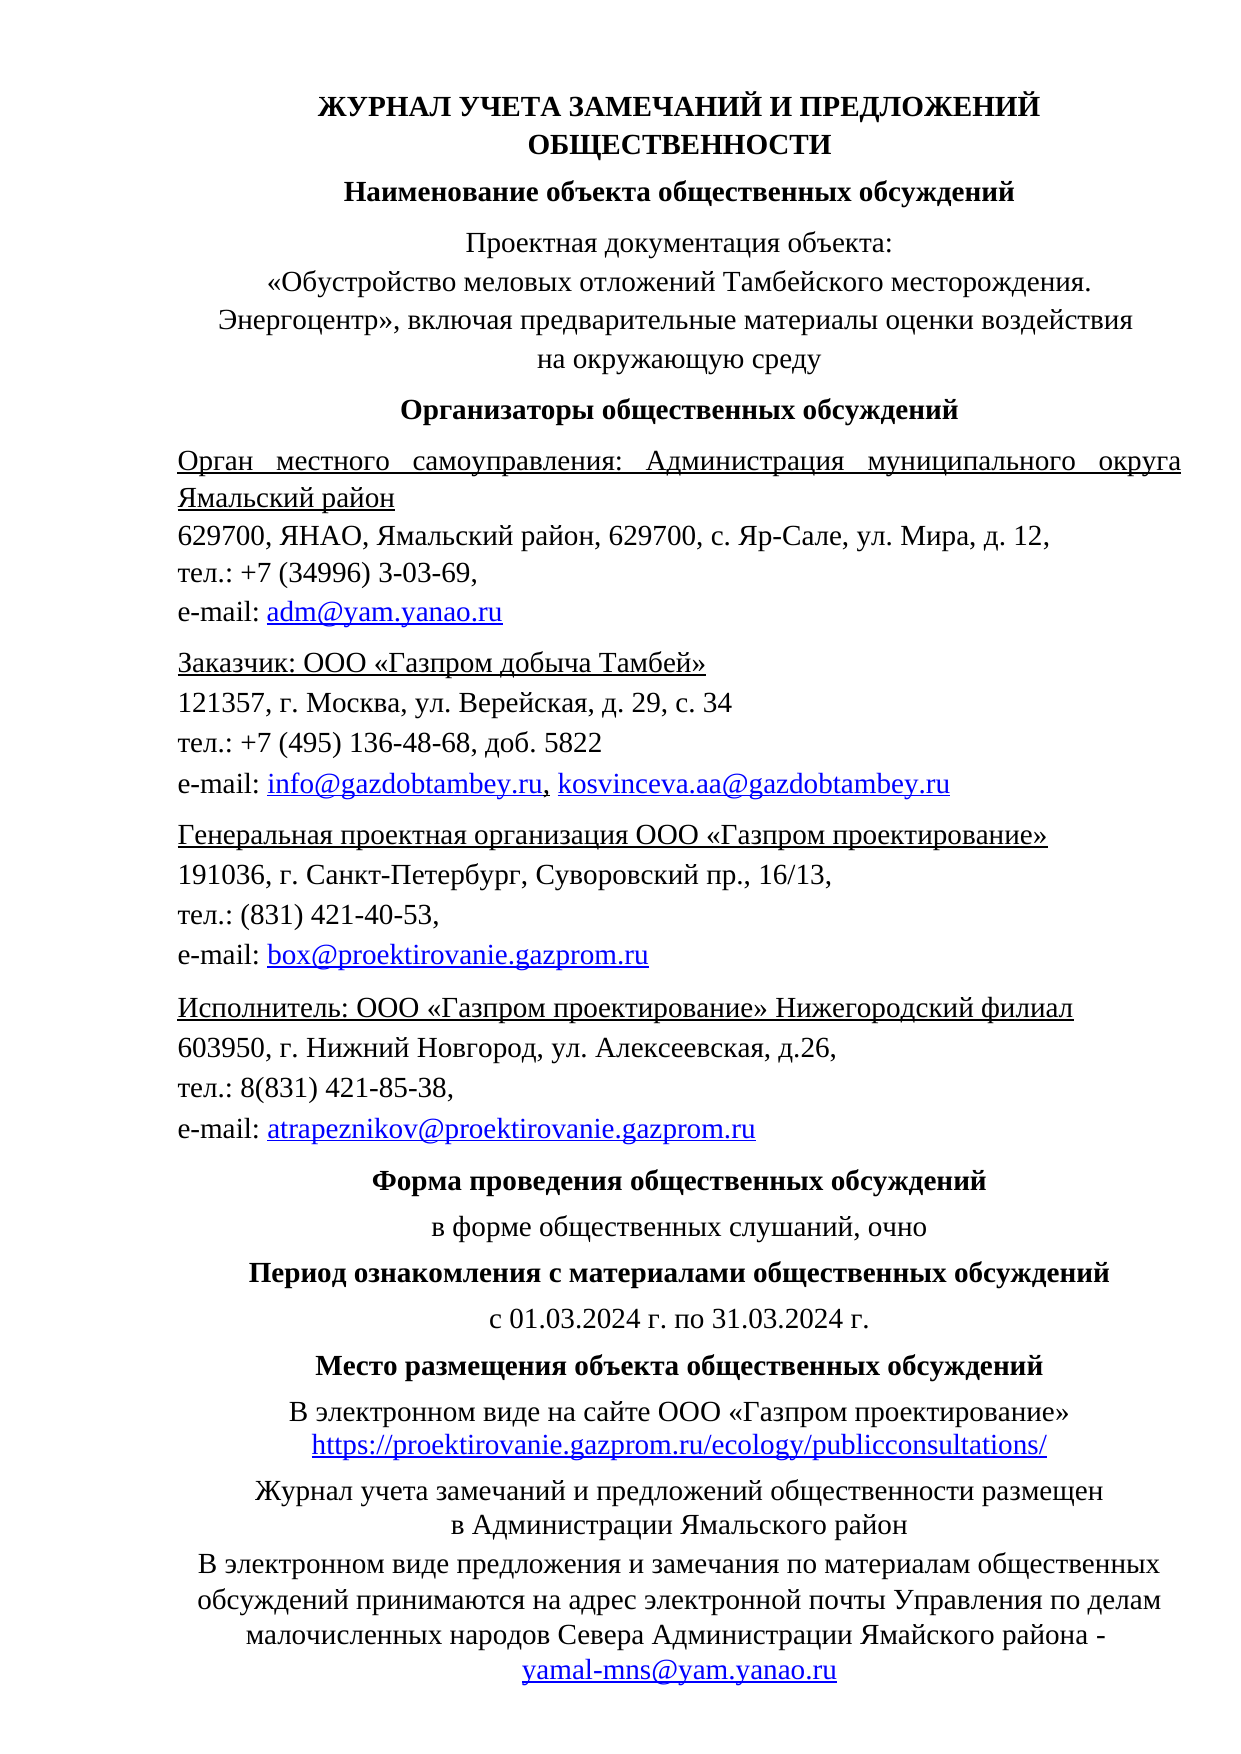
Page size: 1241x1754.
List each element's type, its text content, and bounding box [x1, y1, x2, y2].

text Исполнитель: ООО «Газпром проектирование» Нижегородский филиал 603950, г. Нижний Новгород, ул. Алексеевская, д.26, [177, 990, 1181, 1064]
text e-mail: box@proektirovanie.gazprom.ru [177, 937, 1181, 971]
text Орган местного самоуправления: Администрация муниципального округа Ямальский район [177, 474, 1181, 514]
text Наименование объекта общественных обсуждений [177, 174, 1181, 208]
text В электронном виде на сайте ООО «Газпром проектирование» https://proektirovanie.gazprom.ru/ecology/publicconsultations/ [177, 1394, 1181, 1461]
text тел.: +7 (495) 136-48-68, доб. 5822 [177, 726, 1181, 759]
text 191036, г. Санкт-Петербург, Суворовский пр., 16/13, [177, 857, 1181, 891]
text e-mail: adm@yam.yanao.ru [177, 594, 1181, 627]
text тел.: 8(831) 421-85-38, [177, 1071, 1181, 1104]
text Заказчик: ООО «Газпром добыча Тамбей» [177, 645, 1181, 679]
text e-mail: info@gazdobtambey.ru, kosvinceva.aa@gazdobtambey.ru [177, 766, 1181, 799]
text в форме общественных слушаний, очно [177, 1209, 1181, 1243]
text Проектная документация объекта: «Обустройство меловых отложений Тамбейского месторождения. Энергоцентр», включая предварительные материалы оценки воздействия на окружающую среду [177, 225, 1181, 374]
text тел.: +7 (34996) 3-03-69, [177, 555, 1181, 589]
text e-mail: atrapeznikov@proektirovanie.gazprom.ru [177, 1111, 1181, 1144]
text с 01.03.2024 г. по 31.03.2024 г. [177, 1302, 1181, 1335]
text 629700, ЯНАО, Ямальский район, 629700, с. Яр-Сале, ул. Мира, д. 12, [177, 518, 1181, 551]
text Организаторы общественных обсуждений [177, 392, 1181, 425]
text Период ознакомления с материалами общественных обсуждений [177, 1256, 1181, 1289]
text Генеральная проектная организация ООО «Газпром проектирование» [177, 817, 1181, 850]
text Орган местного самоуправления: Администрация муниципального округа Ямальский район [177, 443, 1181, 472]
text тел.: (831) 421-40-53, [177, 897, 1181, 931]
text ЖУРНАЛ УЧЕТА ЗАМЕЧАНИЙ И ПРЕДЛОЖЕНИЙ ОБЩЕСТВЕННОСТИ [177, 89, 1181, 161]
text Место размещения объекта общественных обсуждений [177, 1348, 1181, 1381]
text Журнал учета замечаний и предложений общественности размещен в Администрации Ямальского район [177, 1473, 1181, 1540]
text Форма проведения общественных обсуждений [177, 1163, 1181, 1197]
text 121357, г. Москва, ул. Верейская, д. 29, с. 34 [177, 685, 1181, 719]
text В электронном виде предложения и замечания по материалам общественных обсуждений принимаются на адрес электронной почты Управления по делам [177, 1547, 1181, 1615]
text малочисленных народов Севера Администрации Ямайского района - yamal-mns@yam.yanao.ru [177, 1617, 1181, 1686]
